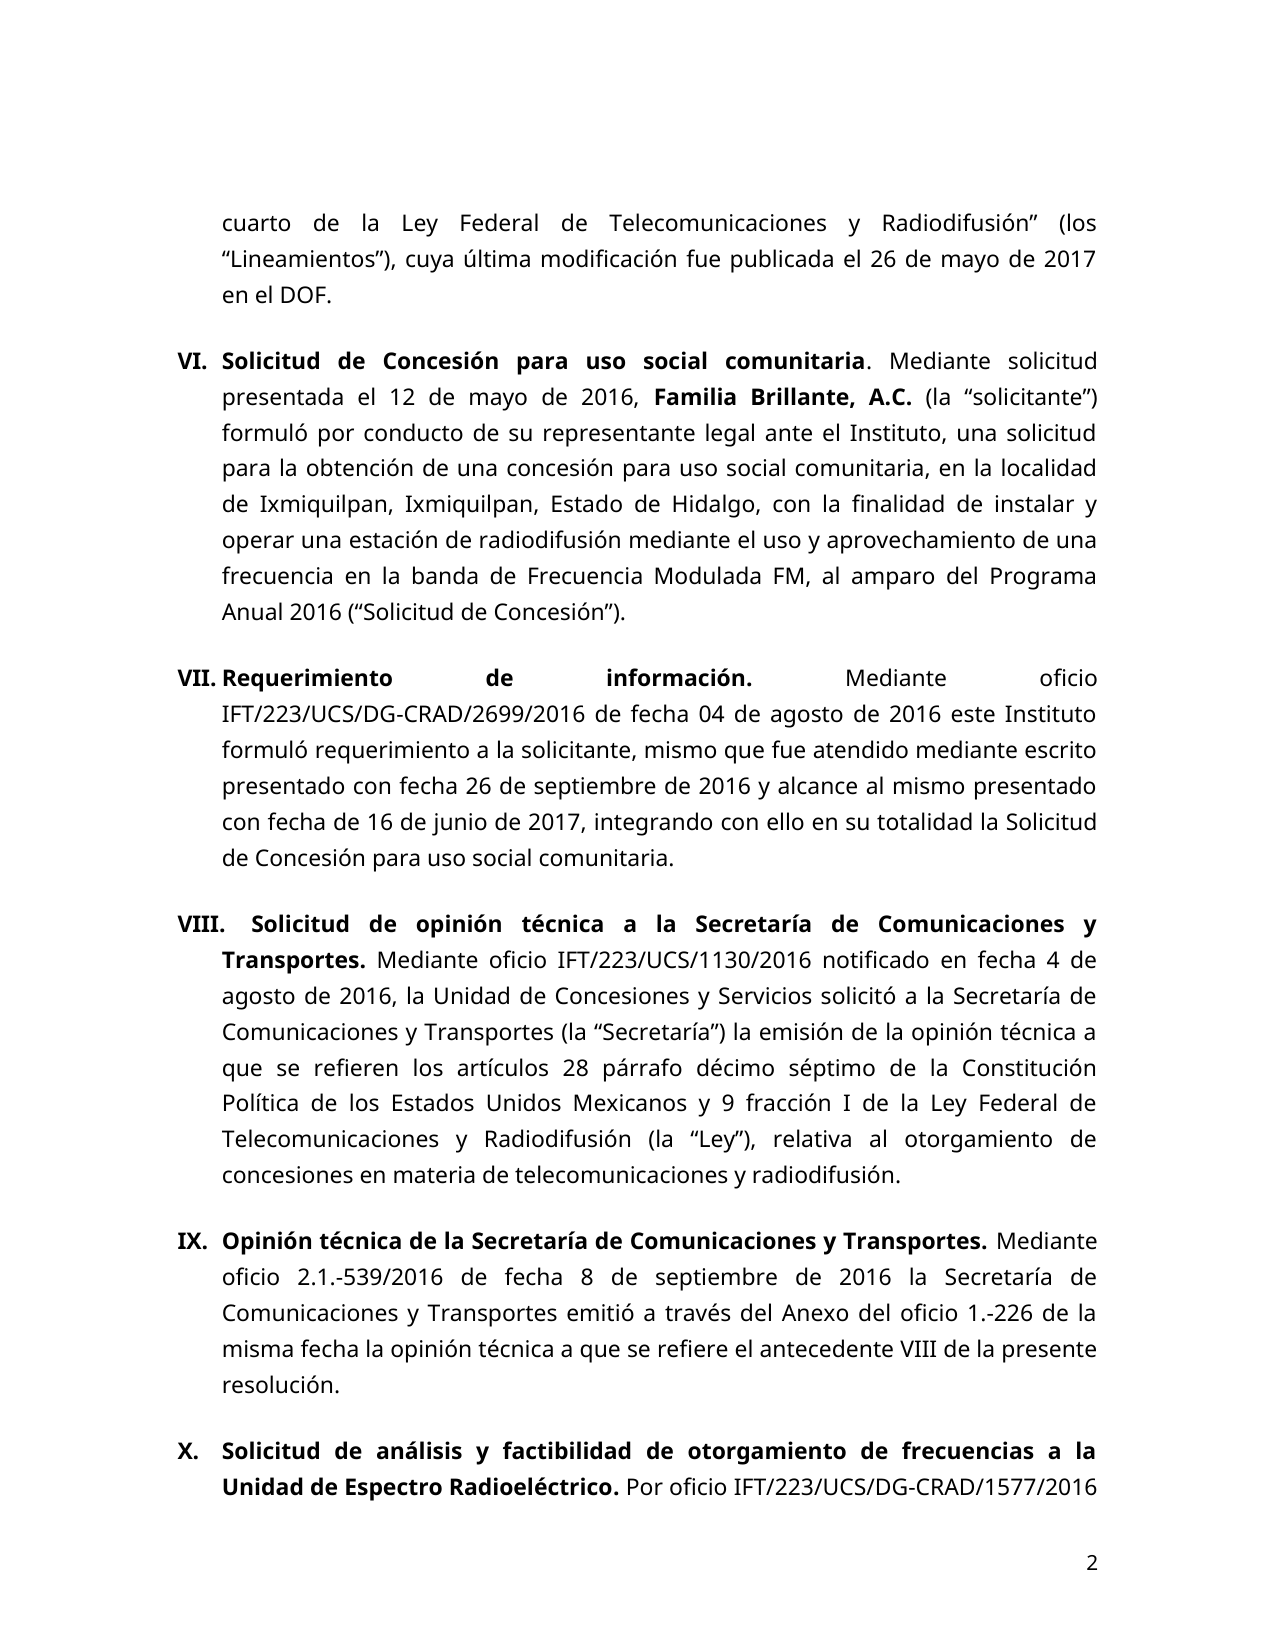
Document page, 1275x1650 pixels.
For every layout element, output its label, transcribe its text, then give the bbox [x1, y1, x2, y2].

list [177, 207, 1098, 310]
list Opinión técnica de la Secretaría de Comunicaciones y Transportes. Mediante oficio 2.1.-539/2016 de fecha 8 de septiembre de 2016 la Secretaría de Comunicaciones y Transportes emitió a través del Anexo del oficio 1.-226 de la misma fecha la opinión técnica a que se refiere el antecedente VIII de la presente resolución. [177, 1225, 1098, 1400]
list Solicitud de opinión técnica a la Secretaría de Comunicaciones y Transportes. Mediante oficio IFT/223/UCS/1130/2016 notificado en fecha 4 de agosto de 2016, la Unidad de Concesiones y Servicios solicitó a la Secretaría de Comunicaciones y Transportes (la “Secretaría”) la emisión de la opinión técnica a que se refieren los artículos 28 párrafo décimo séptimo de la Constitución Política de los Estados Unidos Mexicanos y 9 fracción I de la Ley Federal de Telecomunicaciones y Radiodifusión (la “Ley”), relativa al otorgamiento de concesiones en materia de telecomunicaciones y radiodifusión. [177, 908, 1098, 1191]
list Solicitud de Concesión para uso social comunitaria. Mediante solicitud presentada el 12 de mayo de 2016, Familia Brillante, A.C. (la “solicitante”) formuló por conducto de su representante legal ante el Instituto, una solicitud para la obtención de una concesión para uso social comunitaria, en la localidad de Ixmiquilpan, Ixmiquilpan, Estado de Hidalgo, con la finalidad de instalar y operar una estación de radiodifusión mediante el uso y aprovechamiento de una frecuencia en la banda de Frecuencia Modulada FM, al amparo del Programa Anual 2016 (“Solicitud de Concesión”). [177, 344, 1098, 627]
list Requerimiento de información. Mediante oficio IFT/223/UCS/DG-CRAD/2699/2016 de fecha 04 de agosto de 2016 este Instituto formuló requerimiento a la solicitante, mismo que fue atendido mediante escrito presentado con fecha 26 de septiembre de 2016 y alcance al mismo presentado con fecha de 16 de junio de 2017, integrando con ello en su totalidad la Solicitud de Concesión para uso social comunitaria. [177, 662, 1098, 873]
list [177, 1435, 1098, 1502]
